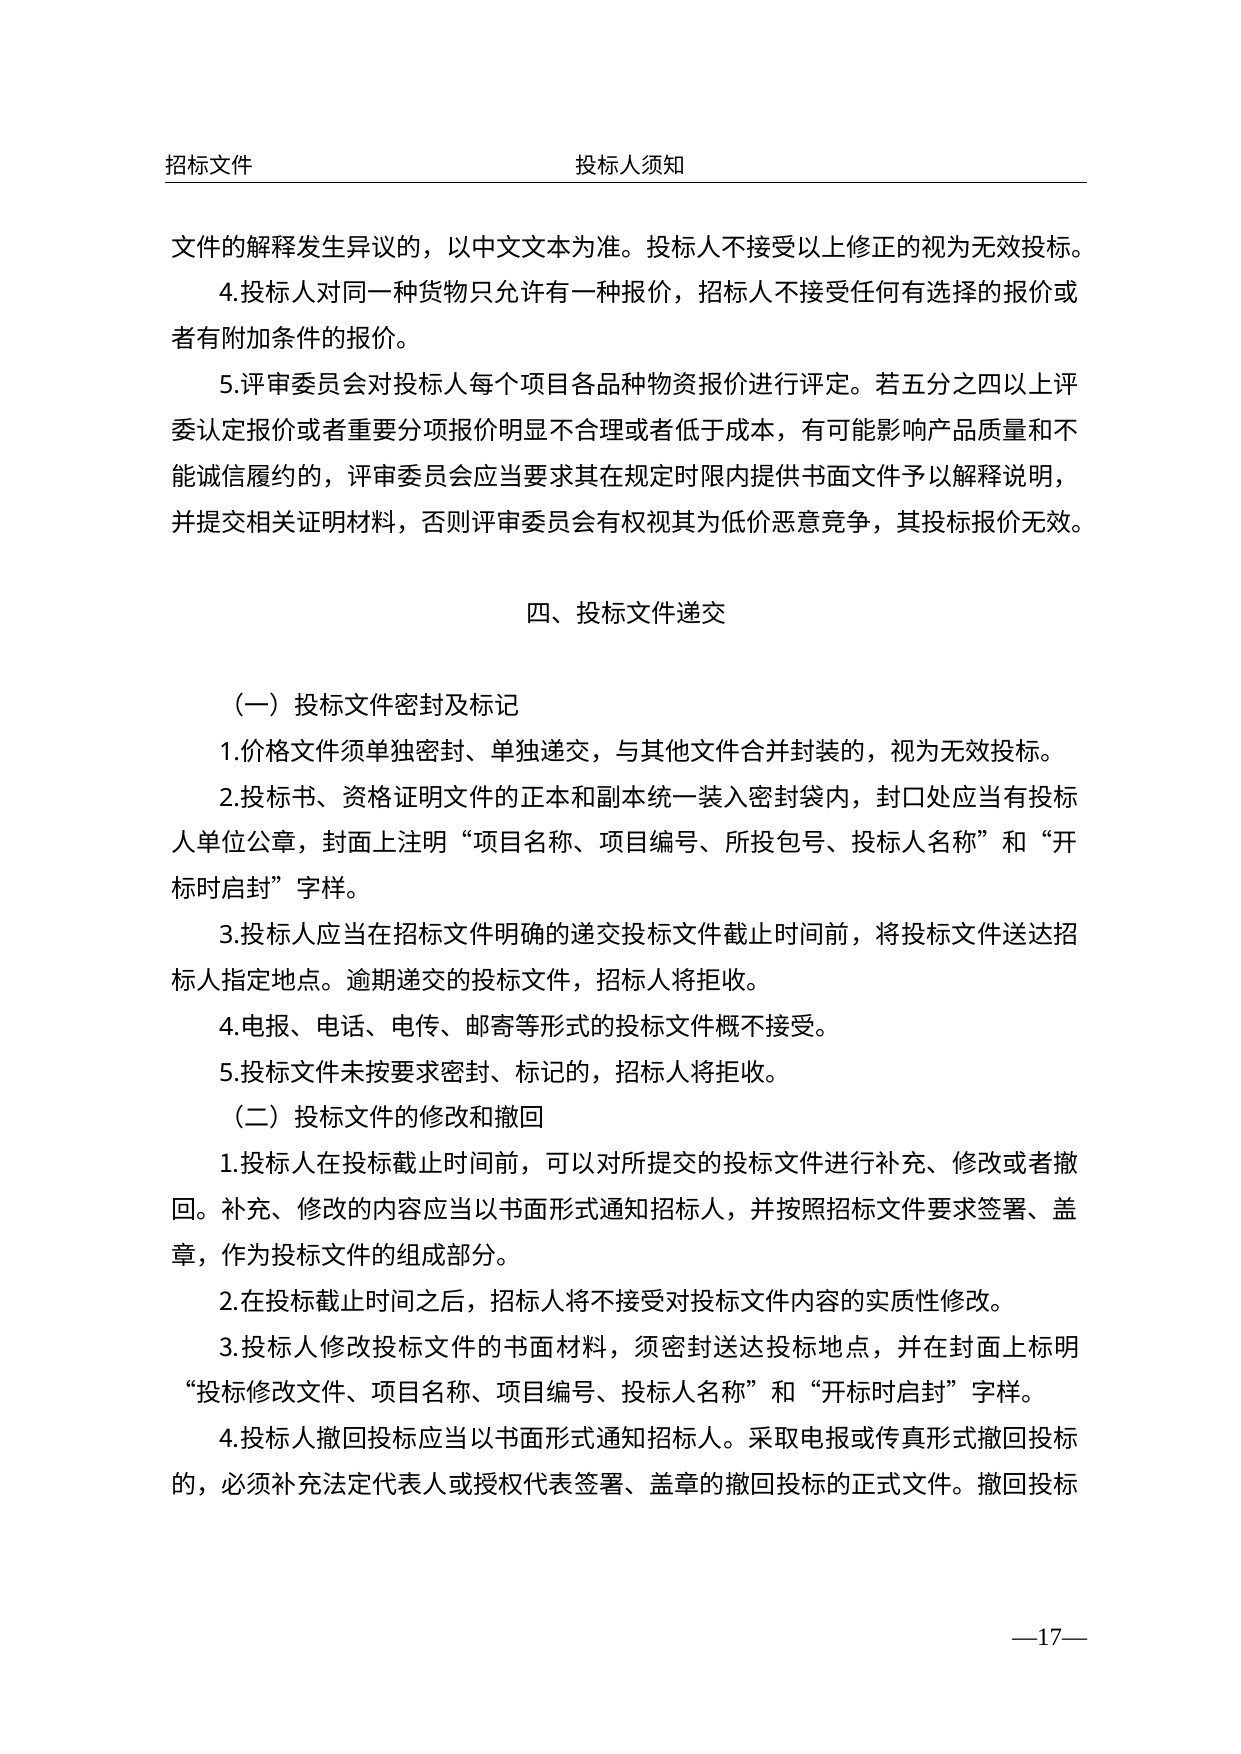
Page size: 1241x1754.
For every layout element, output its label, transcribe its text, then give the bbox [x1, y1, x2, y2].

text 1.投标人在投标截止时间前，可以对所提交的投标文件进行补充、修改或者撤回。补充、修改的内容应当以书面形式通知招标人，并按照招标文件要求签署、盖章，作为投标文件的组成部分。 [171, 1136, 1081, 1273]
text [171, 219, 1081, 265]
text 5.评审委员会对投标人每个项目各品种物资报价进行评定。若五分之四以上评委认定报价或者重要分项报价明显不合理或者低于成本，有可能影响产品质量和不能诚信履约的，评审委员会应当要求其在规定时限内提供书面文件予以解释说明，并提交相关证明材料，否则评审委员会有权视其为低价恶意竞争，其投标报价无效。 [171, 357, 1081, 540]
text （二）投标文件的修改和撤回 [171, 1090, 1081, 1136]
text 2.投标书、资格证明文件的正本和副本统一装入密封袋内，封口处应当有投标人单位公章，封面上注明“项目名称、项目编号、所投包号、投标人名称”和“开标时启封”字样。 [171, 769, 1081, 907]
text （一）投标文件密封及标记 [171, 678, 1081, 723]
text 5.投标文件未按要求密封、标记的，招标人将拒收。 [171, 1044, 1081, 1090]
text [171, 1411, 1081, 1503]
text 四、投标文件递交 [171, 586, 1081, 632]
text 1.价格文件须单独密封、单独递交，与其他文件合并封装的，视为无效投标。 [171, 723, 1081, 769]
text 3.投标人应当在招标文件明确的递交投标文件截止时间前，将投标文件送达招标人指定地点。逾期递交的投标文件，招标人将拒收。 [171, 907, 1081, 998]
text 3.投标人修改投标文件的书面材料，须密封送达投标地点，并在封面上标明“投标修改文件、项目名称、项目编号、投标人名称”和“开标时启封”字样。 [171, 1319, 1081, 1411]
text 4.电报、电话、电传、邮寄等形式的投标文件概不接受。 [171, 998, 1081, 1044]
text 4.投标人对同一种货物只允许有一种报价，招标人不接受任何有选择的报价或者有附加条件的报价。 [171, 265, 1081, 357]
text 2.在投标截止时间之后，招标人将不接受对投标文件内容的实质性修改。 [171, 1273, 1081, 1319]
